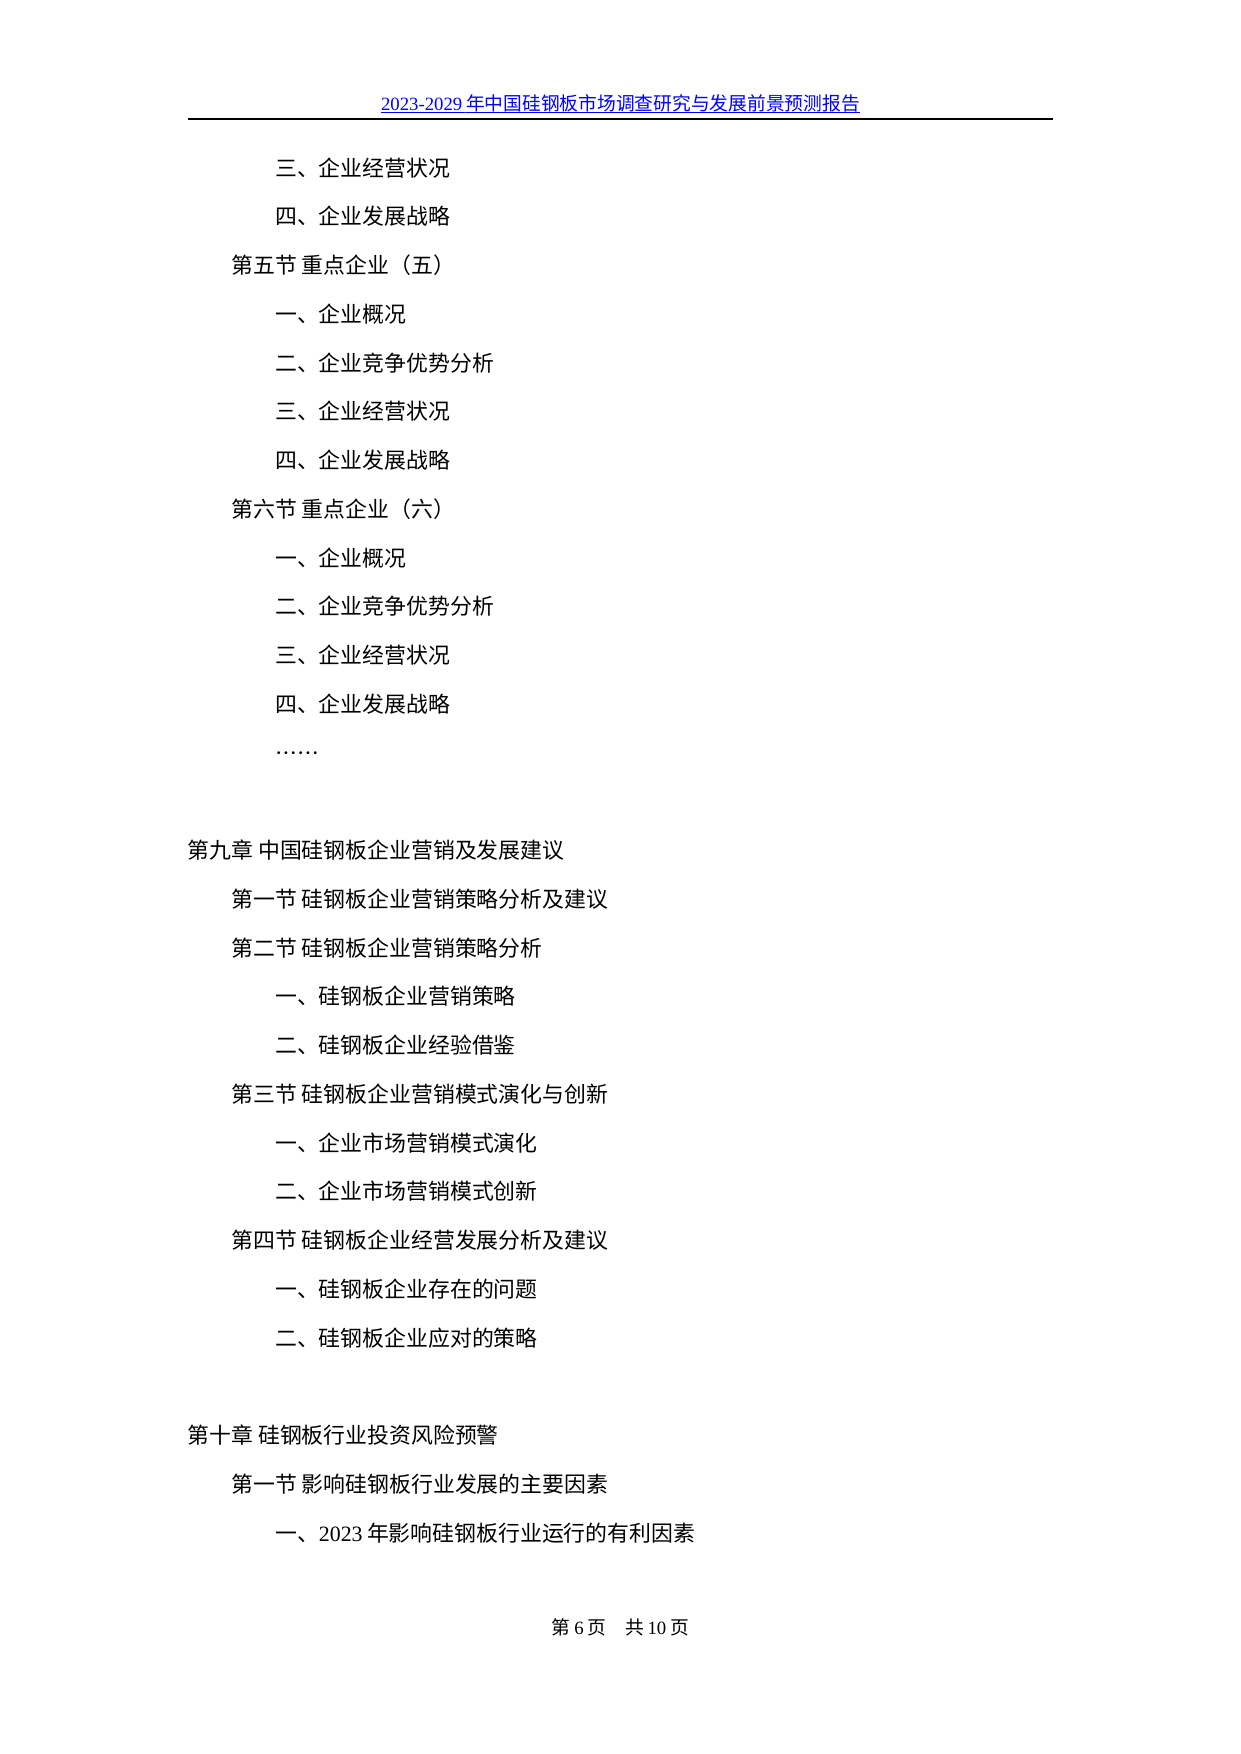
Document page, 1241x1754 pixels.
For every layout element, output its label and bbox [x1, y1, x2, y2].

text [187, 150, 1053, 1548]
